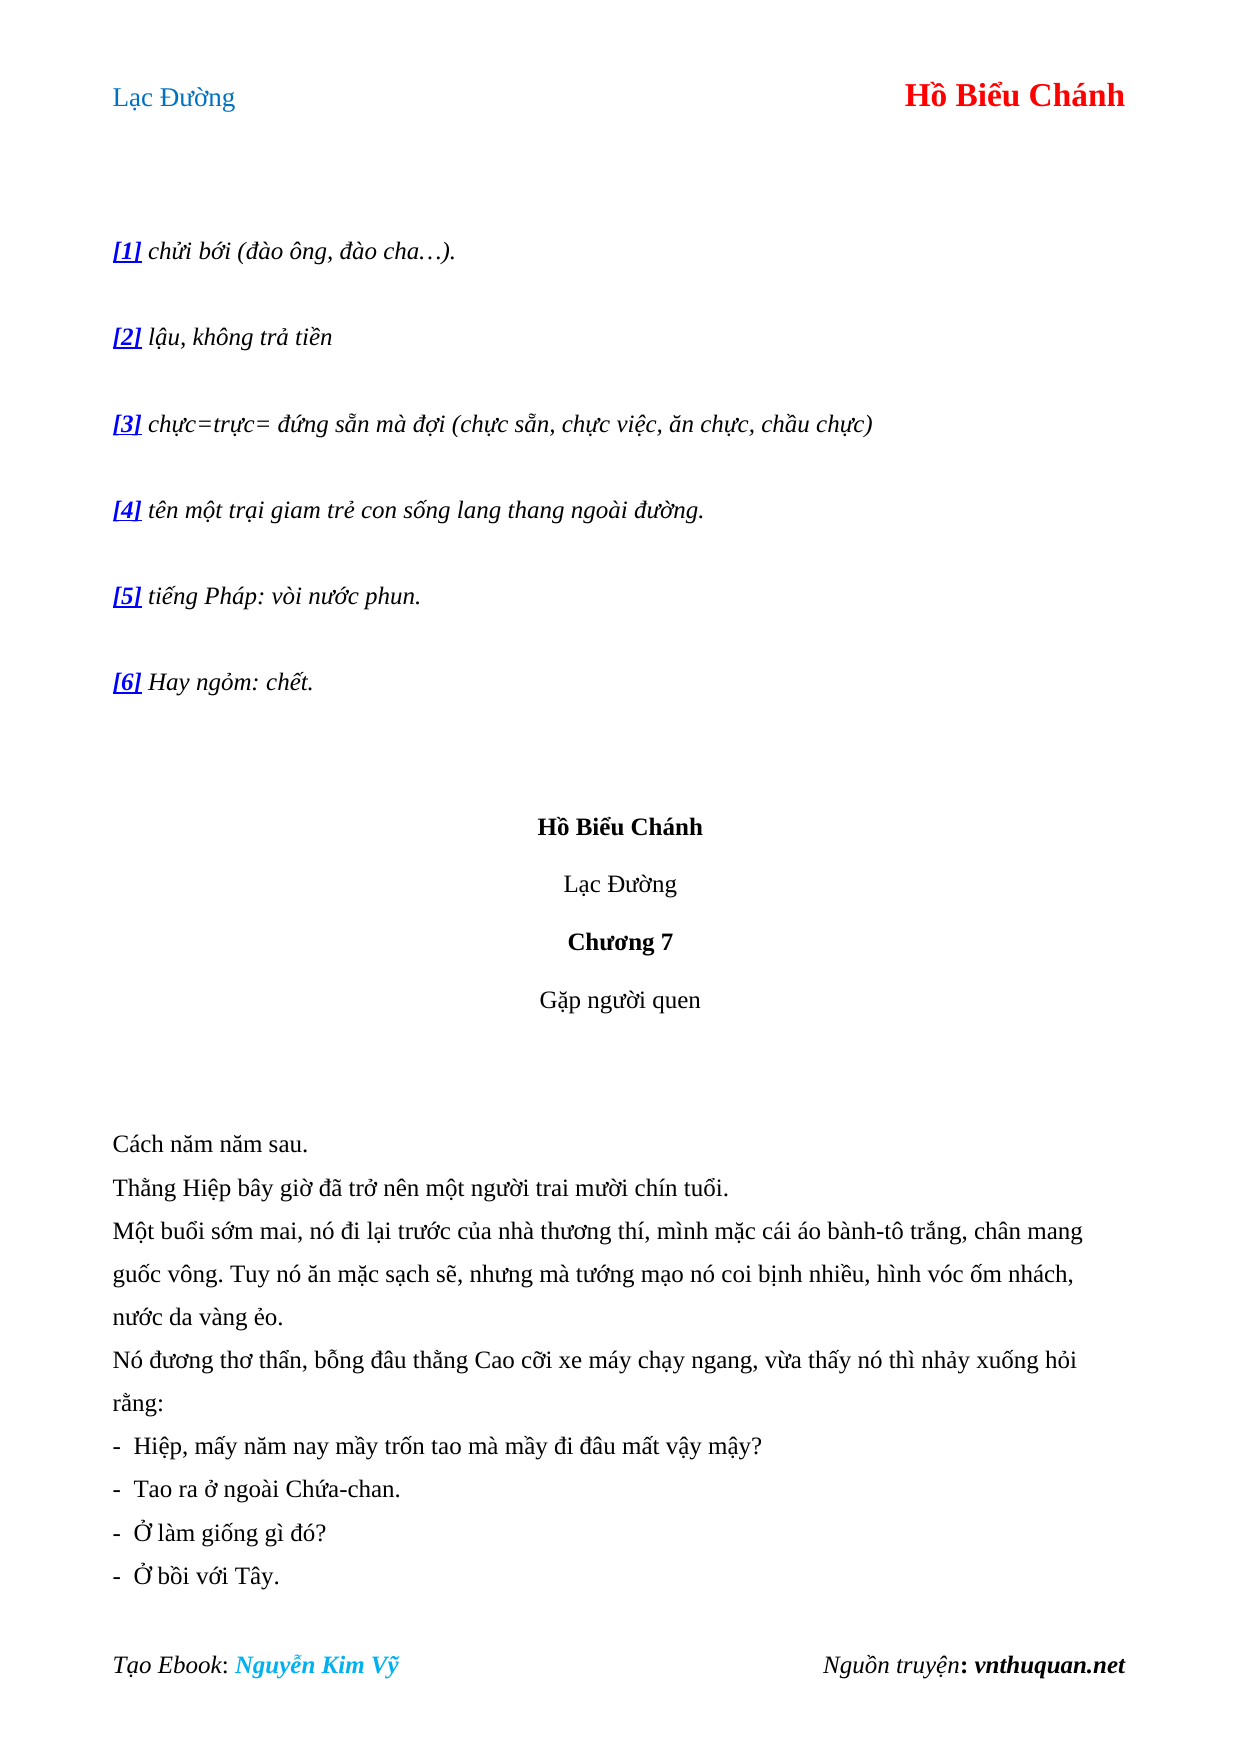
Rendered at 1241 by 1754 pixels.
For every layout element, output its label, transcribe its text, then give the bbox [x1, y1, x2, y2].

text [1] chửi bới (đào ông, đào cha…). [2] lậu, không trả tiền [3] chực=trực= đứng sẵn mà đợi (chực sẵn, chực việc, ăn chực, chầu chực) [4] tên một trại giam trẻ con sống lang thang ngoài đường. [5] tiếng Pháp: vòi nước phun. [6] Hay ngỏm: chết. [112, 193, 1128, 739]
text Hồ Biểu Chánh [112, 812, 1128, 840]
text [112, 1043, 1128, 1589]
text Lạc Ðường [112, 869, 1128, 898]
text Gặp người quen [112, 985, 1128, 1014]
text Chương 7 [112, 927, 1128, 956]
